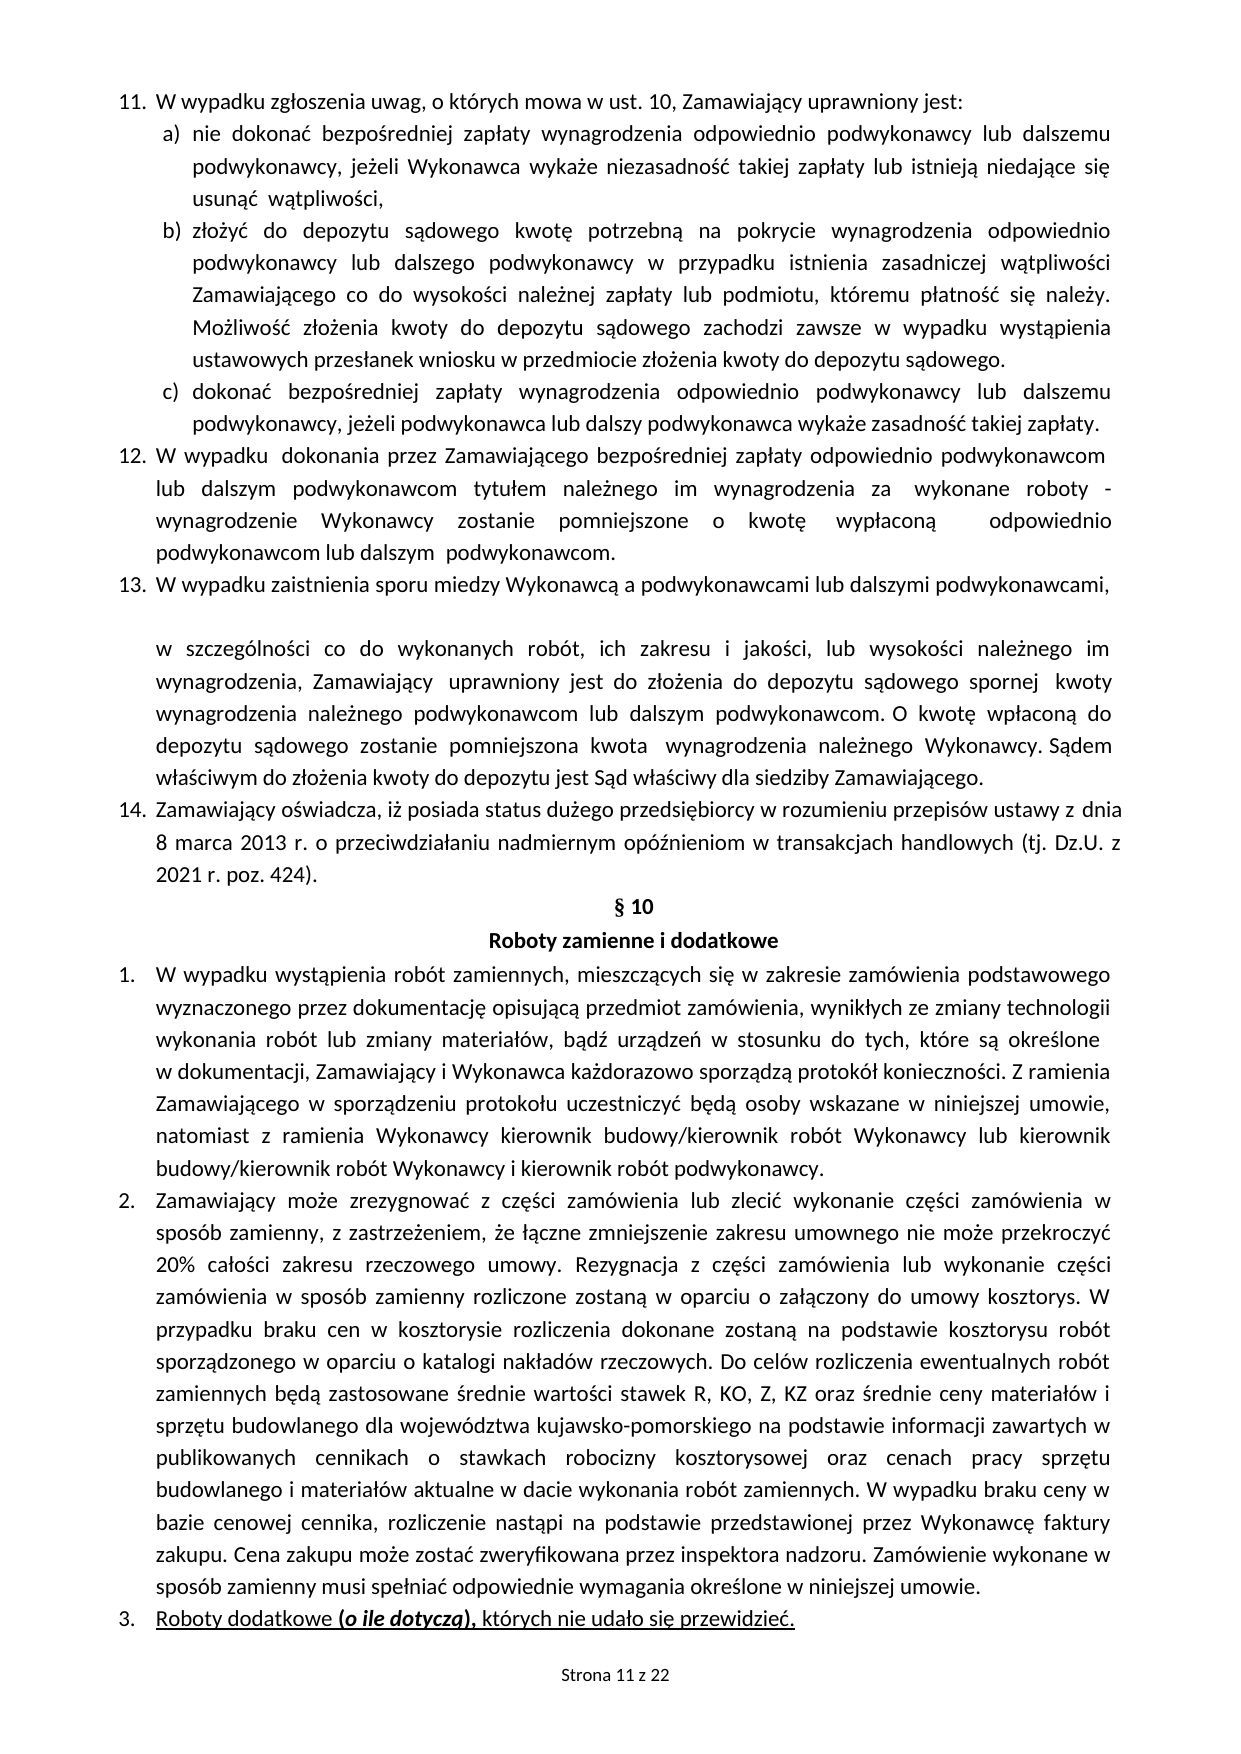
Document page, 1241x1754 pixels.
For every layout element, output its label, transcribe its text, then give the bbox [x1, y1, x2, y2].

list W wypadku zaistnienia sporu miedzy Wykonawcą a podwykonawcami lub dalszymi podwykonawcami, w szczególności co do wykonanych robót, ich zakresu i jakości, lub wysokości należnego im wynagrodzenia, Zamawiający uprawniony jest do złożenia do depozytu sądowego spornej kwoty wynagrodzenia należnego podwykonawcom lub dalszym podwykonawcom. O kwotę wpłaconą do depozytu sądowego zostanie pomniejszona kwota wynagrodzenia należnego Wykonawcy. Sądem właściwym do złożenia kwoty do depozytu jest Sąd właściwy dla siedziby Zamawiającego. [118, 570, 1112, 791]
list nie dokonać bezpośredniej zapłaty wynagrodzenia odpowiednio podwykonawcy lub dalszemu podwykonawcy, jeżeli Wykonawca wykaże niezasadność takiej zapłaty lub istnieją niedające się usunąć wątpliwości, [162, 119, 1112, 212]
list Zamawiający oświadcza, iż posiada status dużego przedsiębiorcy w rozumieniu przepisów ustawy z dnia 8 marca 2013 r. o przeciwdziałaniu nadmiernym opóźnieniom w transakcjach handlowych (tj. Dz.U. z 2021 r. poz. 424). [118, 796, 1122, 888]
list W wypadku zgłoszenia uwag, o których mowa w ust. 10, Zamawiający uprawniony jest: [118, 87, 1112, 115]
list Roboty dodatkowe (o ile dotyczą), których nie udało się przewidzieć. [118, 1604, 1112, 1632]
list dokonać bezpośredniej zapłaty wynagrodzenia odpowiednio podwykonawcy lub dalszemu podwykonawcy, jeżeli podwykonawca lub dalszy podwykonawca wykaże zasadność takiej zapłaty. [162, 377, 1112, 437]
text 10 [155, 892, 1112, 920]
text Roboty zamienne i dodatkowe [155, 926, 1112, 954]
list Zamawiający może zrezygnować z części zamówienia lub zlecić wykonanie części zamówienia w sposób zamienny, z zastrzeżeniem, że łączne zmniejszenie zakresu umownego nie może przekroczyć 20% całości zakresu rzeczowego umowy. Rezygnacja z części zamówienia lub wykonanie części zamówienia w sposób zamienny rozliczone zostaną w oparciu o załączony do umowy kosztorys. W przypadku braku cen w kosztorysie rozliczenia dokonane zostaną na podstawie kosztorysu robót sporządzonego w oparciu o katalogi nakładów rzeczowych. Do celów rozliczenia ewentualnych robót zamiennych będą zastosowane średnie wartości stawek R, KO, Z, KZ oraz średnie ceny materiałów i sprzętu budowlanego dla województwa kujawsko-pomorskiego na podstawie informacji zawartych w publikowanych cennikach o stawkach robocizny kosztorysowej oraz cenach pracy sprzętu budowlanego i materiałów aktualne w dacie wykonania robót zamiennych. W wypadku braku ceny w bazie cenowej cennika, rozliczenie nastąpi na podstawie przedstawionej przez Wykonawcę faktury zakupu. Cena zakupu może zostać zweryfikowana przez inspektora nadzoru. Zamówienie wykonane w sposób zamienny musi spełniać odpowiednie wymagania określone w niniejszej umowie. [118, 1186, 1112, 1600]
list złożyć do depozytu sądowego kwotę potrzebną na pokrycie wynagrodzenia odpowiednio podwykonawcy lub dalszego podwykonawcy w przypadku istnienia zasadniczej wątpliwości Zamawiającego co do wysokości należnej zapłaty lub podmiotu, któremu płatność się należy. Możliwość złożenia kwoty do depozytu sądowego zachodzi zawsze w wypadku wystąpienia ustawowych przesłanek wniosku w przedmiocie złożenia kwoty do depozytu sądowego. [162, 216, 1112, 373]
list W wypadku dokonania przez Zamawiającego bezpośredniej zapłaty odpowiednio podwykonawcom lub dalszym podwykonawcom tytułem należnego im wynagrodzenia za wykonane roboty - wynagrodzenie Wykonawcy zostanie pomniejszone o kwotę wypłaconą odpowiednio podwykonawcom lub dalszym podwykonawcom. [118, 441, 1112, 566]
list W wypadku wystąpienia robót zamiennych, mieszczących się w zakresie zamówienia podstawowego wyznaczonego przez dokumentację opisującą przedmiot zamówienia, wynikłych ze zmiany technologii wykonania robót lub zmiany materiałów, bądź urządzeń w stosunku do tych, które są określone w dokumentacji, Zamawiający i Wykonawca każdorazowo sporządzą protokół konieczności. Z ramienia Zamawiającego w sporządzeniu protokołu uczestniczyć będą osoby wskazane w niniejszej umowie, natomiast z ramienia Wykonawcy kierownik budowy/kierownik robót Wykonawcy lub kierownik budowy/kierownik robót Wykonawcy i kierownik robót podwykonawcy. [118, 961, 1112, 1182]
